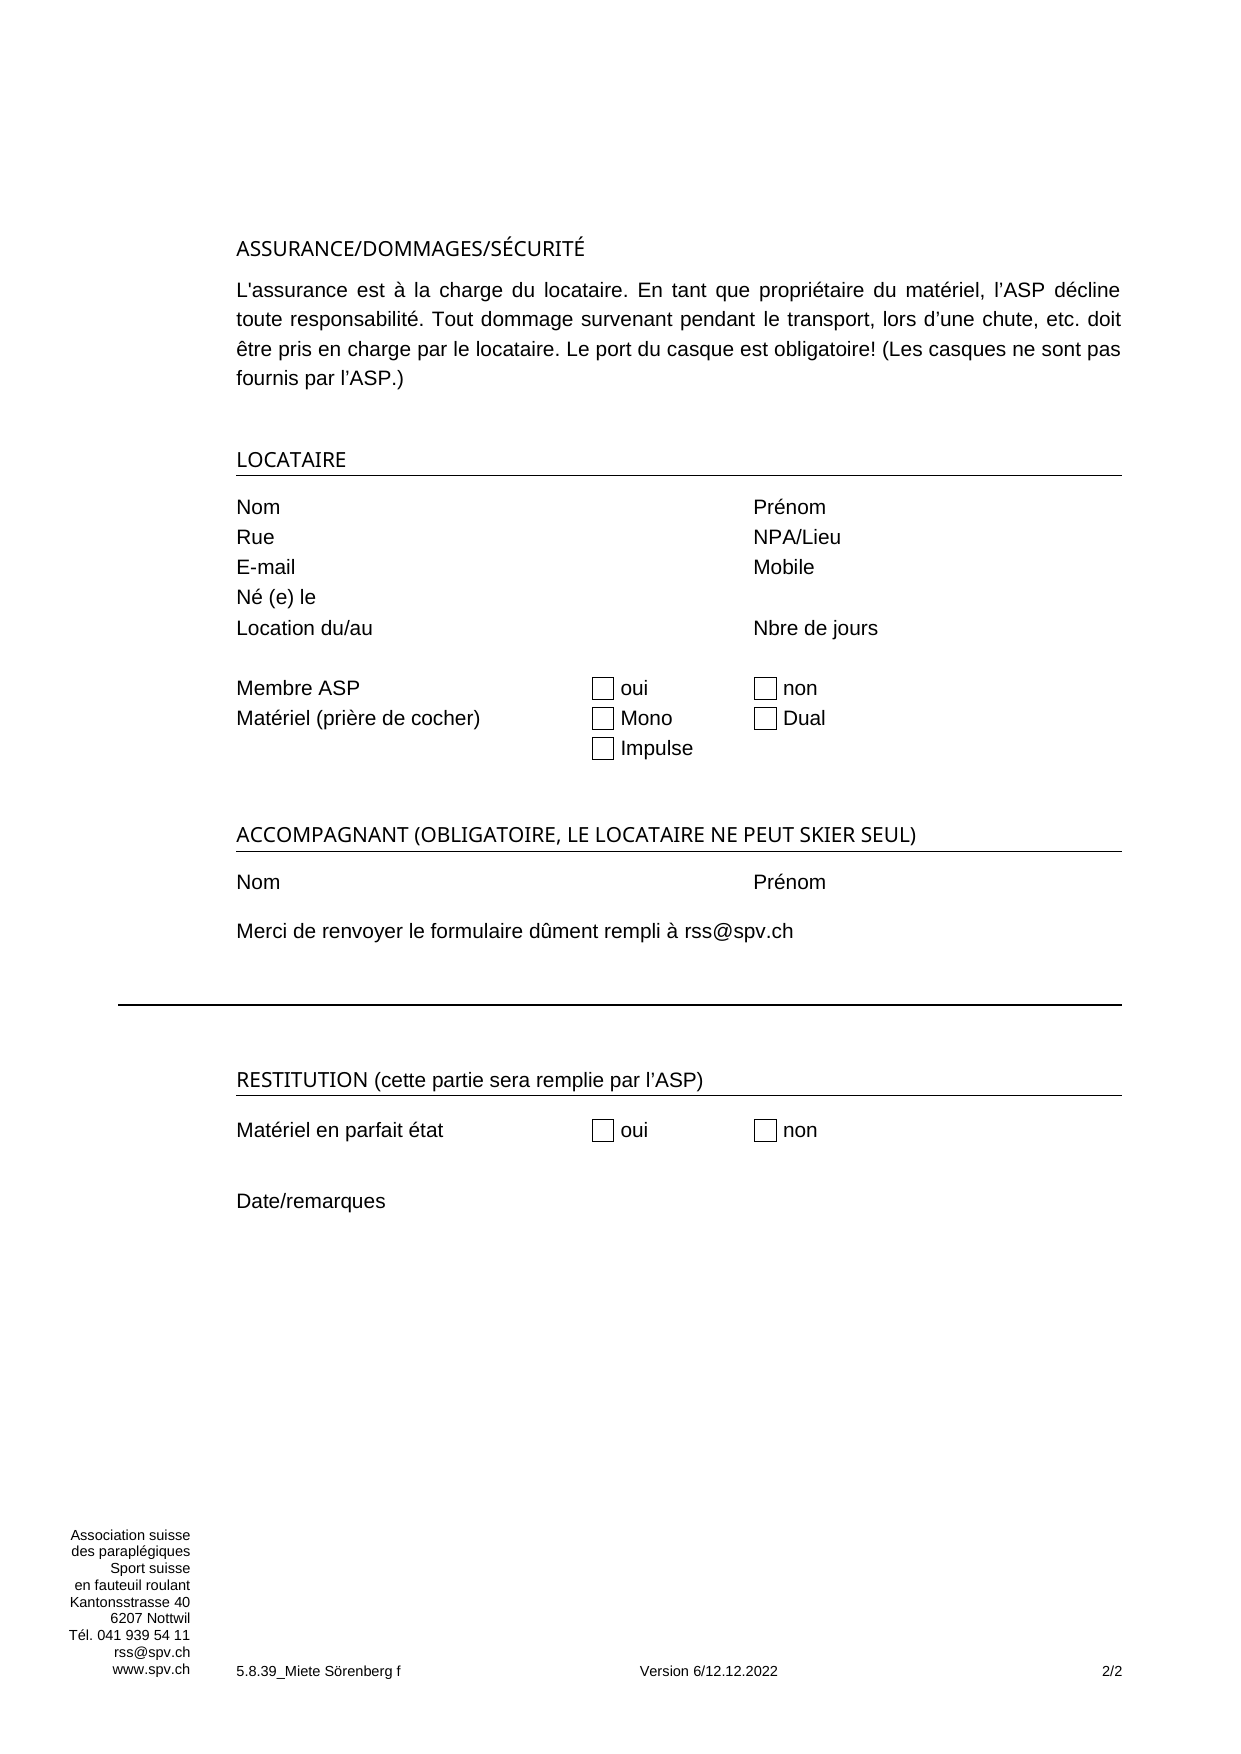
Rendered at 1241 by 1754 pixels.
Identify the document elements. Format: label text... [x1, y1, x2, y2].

text rESTITUTION (cette partie sera remplie par l’ASP) [236, 1064, 1122, 1095]
text ASSURANCE/DOMMAGES/SÉCURITÉ [236, 233, 1122, 262]
text Nom Prénom [236, 494, 1122, 518]
text L'assurance est à la charge du locataire. En tant que propriétaire du matériel, l’ASP décline toute responsabilité. Tout dommage survenant pendant le transport, lors d’une chute, etc. doit être pris en charge par le locataire. Le port du casque est obligatoire! (Les casques ne sont pas fournis par l’ASP.) [236, 274, 1122, 391]
text Rue NPA/Lieu [236, 525, 1122, 549]
text Impulse [236, 736, 1122, 760]
text Date/remarques [236, 1185, 1122, 1243]
text Nom Prénom [236, 870, 1122, 894]
text Matériel (prière de cocher) Mono Dual [236, 706, 1122, 730]
text Locataire [236, 444, 1122, 475]
text Membre ASP oui non [236, 676, 1122, 700]
text E-mail Mobile [236, 555, 1122, 579]
text aCCOMPAGNANT (OBLIGATOIRE, le locataire ne peut skier seul) [236, 819, 1122, 851]
text Né (e) le [236, 585, 1122, 609]
text Location du/au Nbre de jours [236, 615, 1122, 639]
text Matériel en parfait état oui non [236, 1114, 1122, 1143]
text Merci de renvoyer le formulaire dûment rempli à rss@spv.ch [236, 915, 1122, 944]
